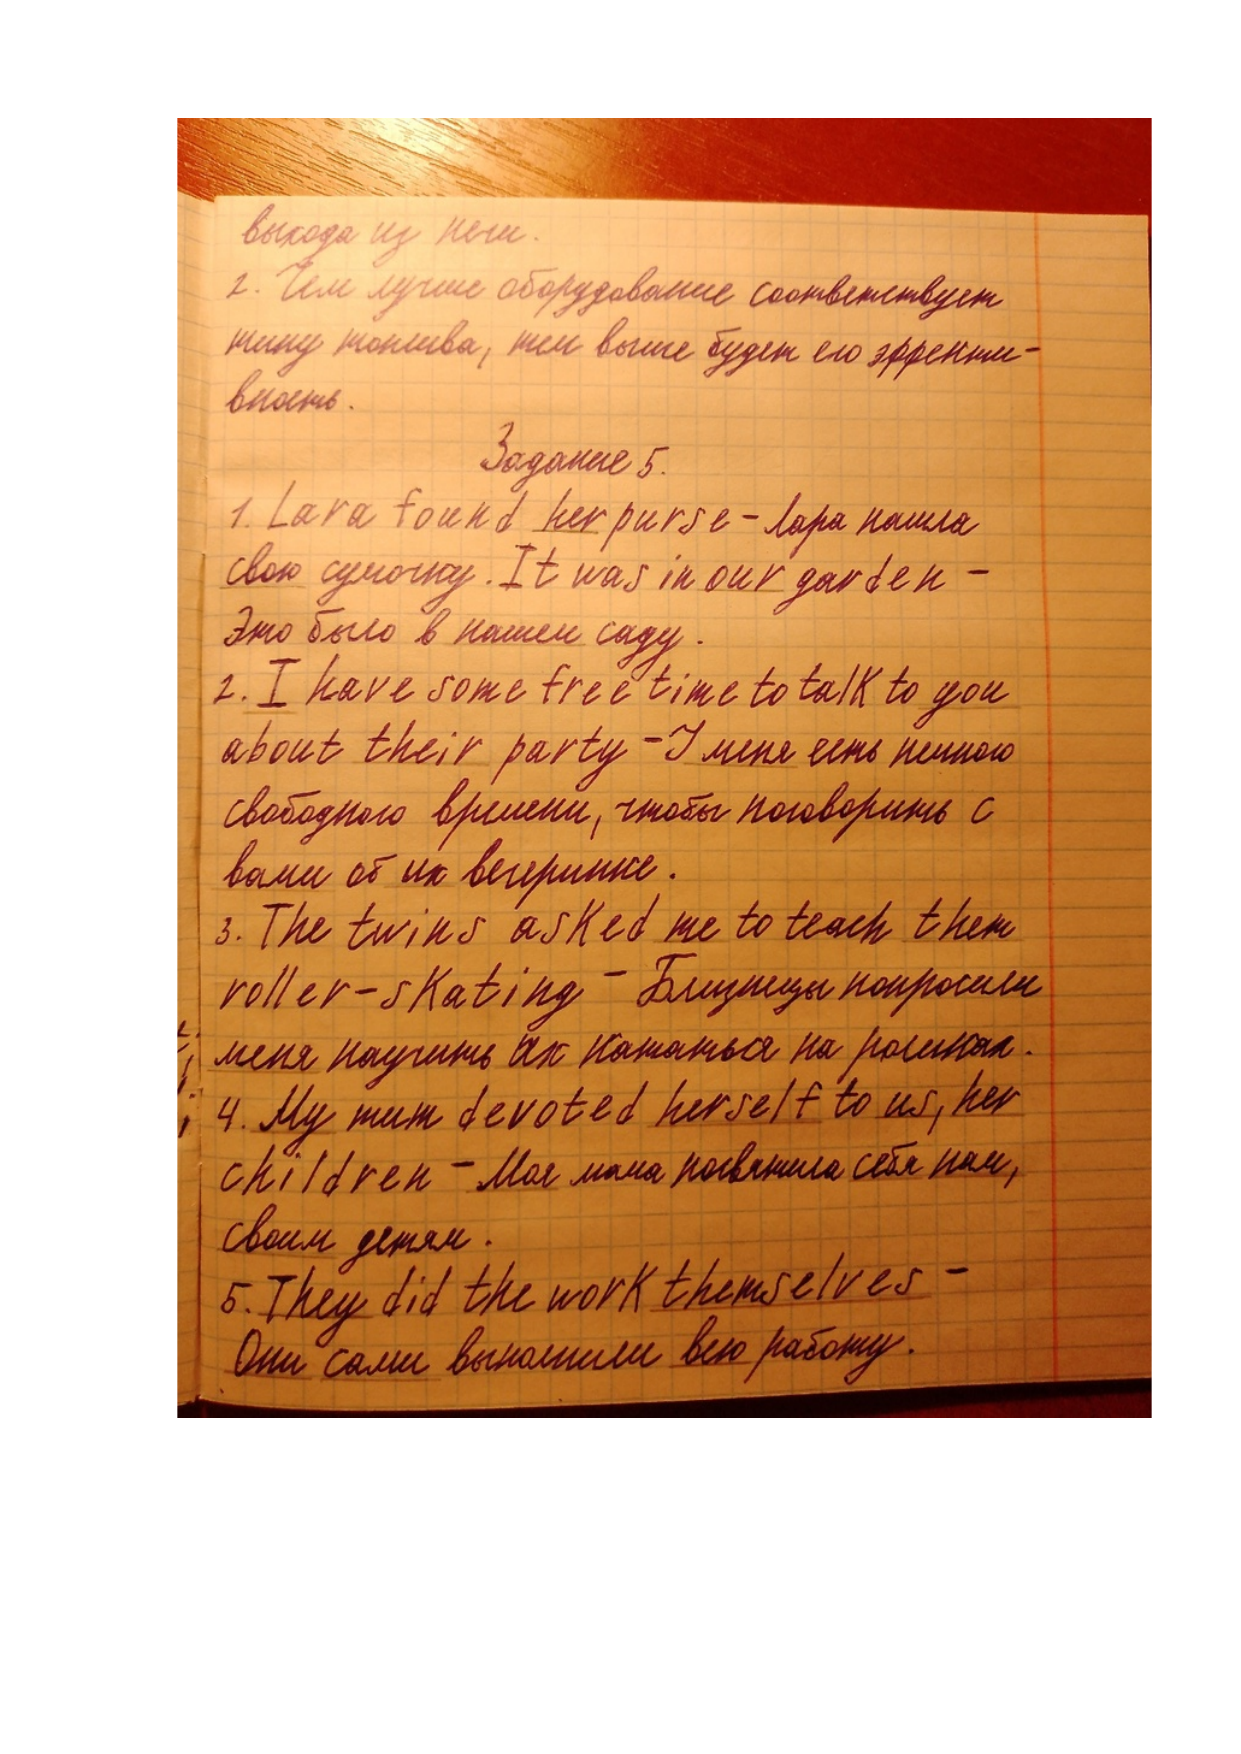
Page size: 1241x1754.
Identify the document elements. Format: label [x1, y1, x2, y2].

picture [177, 118, 1152, 1418]
